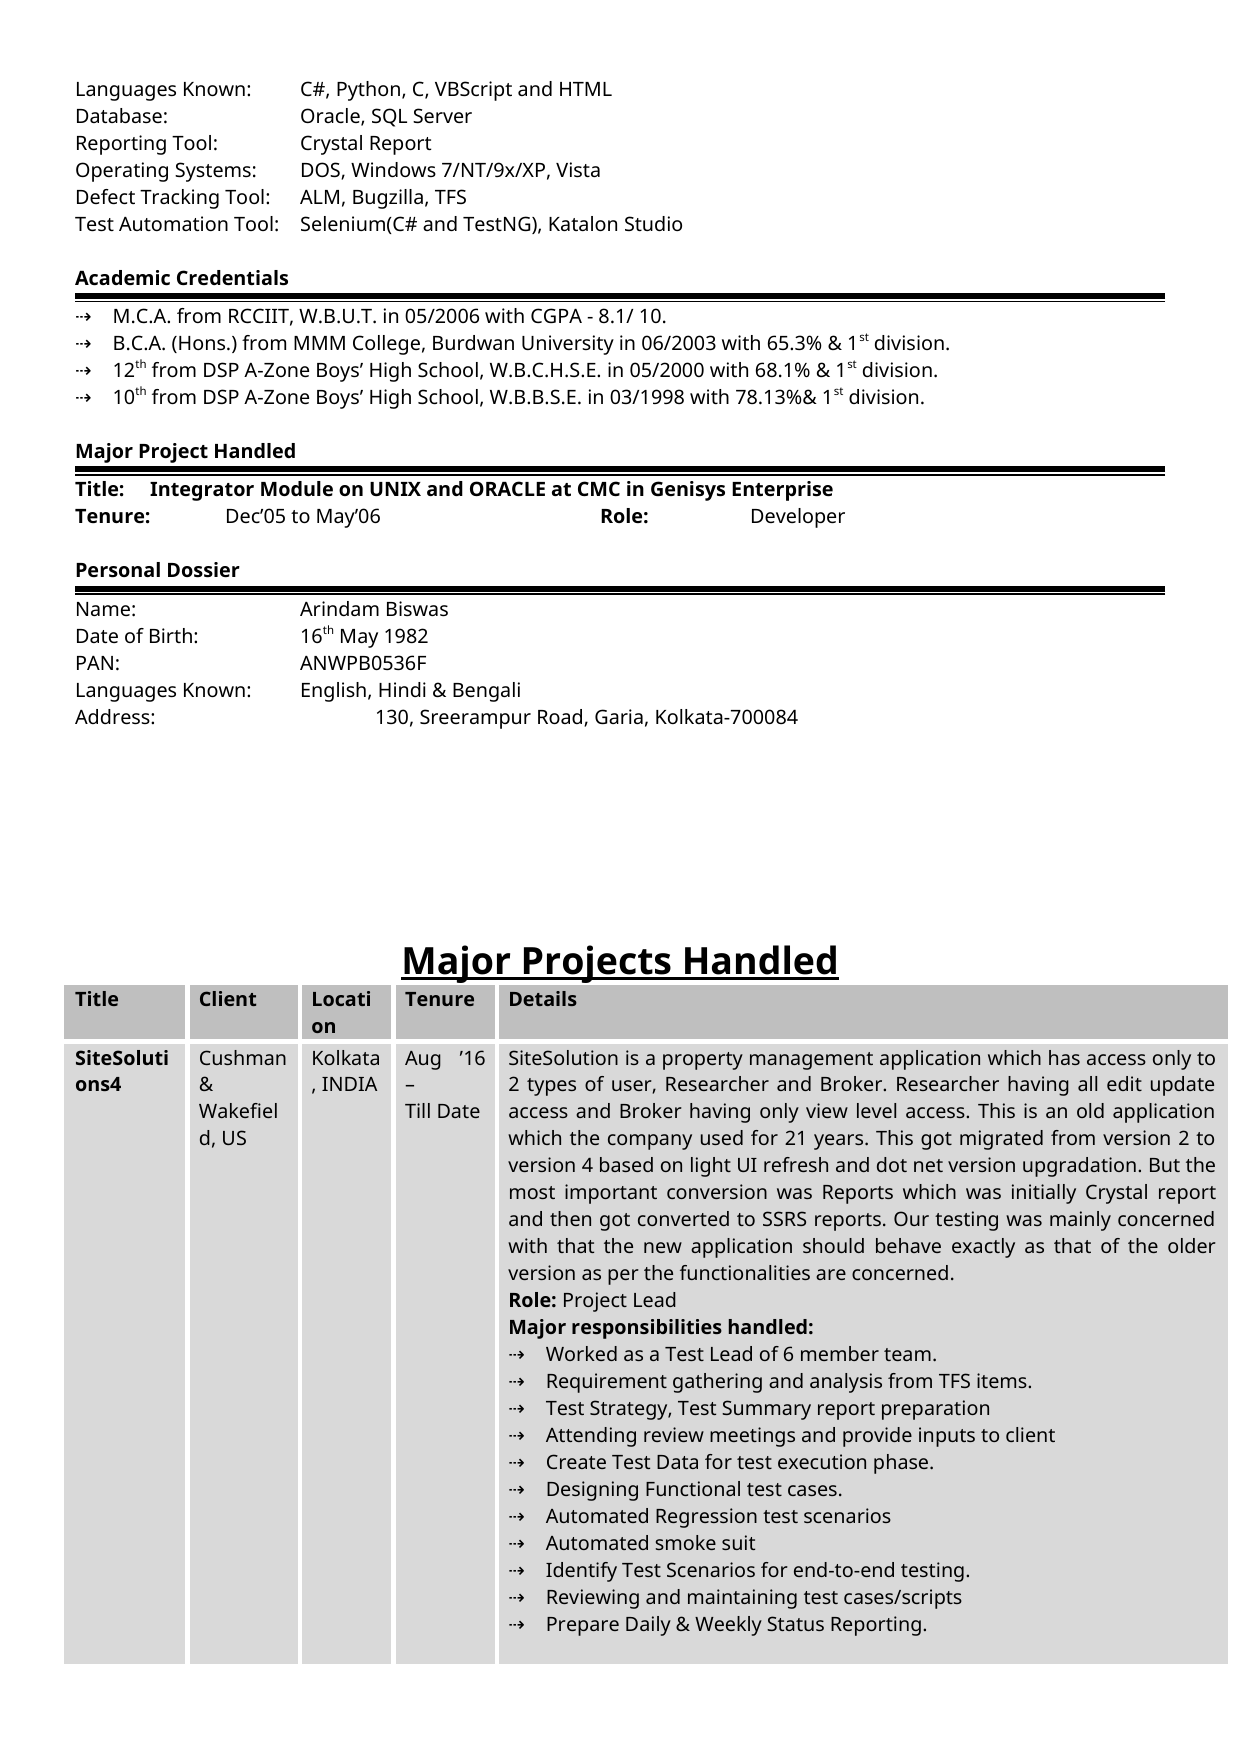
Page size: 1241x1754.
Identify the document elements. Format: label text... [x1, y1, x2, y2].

table_header Title [64, 985, 185, 1039]
text Title: Integrator Module on UNIX and ORACLE at CMC in Genisys Enterprise [75, 476, 1165, 503]
list M.C.A. from RCCIIT, W.B.U.T. in 05/2006 with CGPA - 8.1/ 10. [75, 302, 1165, 329]
text Defect Tracking Tool: ALM, Bugzilla, TFS [75, 183, 1165, 210]
table_cell Kolkata, INDIA [302, 1044, 391, 1664]
table_header Client [190, 985, 298, 1039]
list 10th from DSP A-Zone Boys’ High School, W.B.B.S.E. in 03/1998 with 78.13%& 1st division. [75, 383, 1165, 410]
text Major Project Handled [75, 437, 1165, 466]
text Name: Arindam Biswas [75, 595, 1165, 622]
table_header Location [302, 985, 391, 1039]
text Test Automation Tool: Selenium(C# and TestNG), Katalon Studio [75, 210, 1165, 237]
table_cell SiteSolutions4 [64, 1044, 185, 1664]
table_header Tenure [396, 985, 495, 1039]
text Database: Oracle, SQL Server [75, 102, 1165, 129]
table_header Details [499, 985, 1228, 1039]
text Personal Dossier [75, 557, 1165, 586]
text Languages Known: English, Hindi & Bengali [75, 676, 1165, 703]
text Tenure: Dec’05 to May’06 Role: Developer [75, 503, 1165, 529]
text Operating Systems: DOS, Windows 7/NT/9x/XP, Vista [75, 156, 1165, 183]
text PAN: ANWPB0536F [75, 649, 1165, 676]
text Date of Birth: 16th May 1982 [75, 622, 1165, 649]
text Major Projects Handled [75, 934, 1165, 985]
table_cell SiteSolution is a property management application which has access only to 2 types of user, Researcher and Broker. Researcher having all edit update access and Broker having only view level access. This is an old application which the company used for 21 years. This got migrated from version 2 to version 4 based on light UI refresh and dot net version upgradation. But the most important conversion was Reports which was initially Crystal report and then got converted to SSRS reports. Our testing was mainly concerned with that the new application should behave exactly as that of the older version as per the functionalities are concerned. Role: Project Lead Major responsibilities handled: Worked as a Test Lead of 6 member team. Requirement gathering and analysis from TFS items. Test Strategy, Test Summary report preparation Attending review meetings and provide inputs to client Create Test Data for test execution phase. Designing Functional test cases. Automated Regression test scenarios Automated smoke suit Identify Test Scenarios for end-to-end testing. Reviewing and maintaining test cases/scripts Prepare Daily & Weekly Status Reporting. [499, 1044, 1228, 1664]
list 12th from DSP A-Zone Boys’ High School, W.B.C.H.S.E. in 05/2000 with 68.1% & 1st division. [75, 356, 1165, 383]
table_cell Cushman & Wakefield, US [190, 1044, 298, 1664]
table_cell Aug ’16 – Till Date [396, 1044, 495, 1664]
list B.C.A. (Hons.) from MMM College, Burdwan University in 06/2003 with 65.3% & 1st division. [75, 329, 1165, 356]
text Academic Credentials [75, 264, 1165, 293]
text Reporting Tool: Crystal Report [75, 129, 1165, 156]
text Languages Known: C#, Python, C, VBScript and HTML [75, 75, 1165, 102]
text Address: 130, , Garia, Kolkata-700084 [75, 703, 1165, 730]
